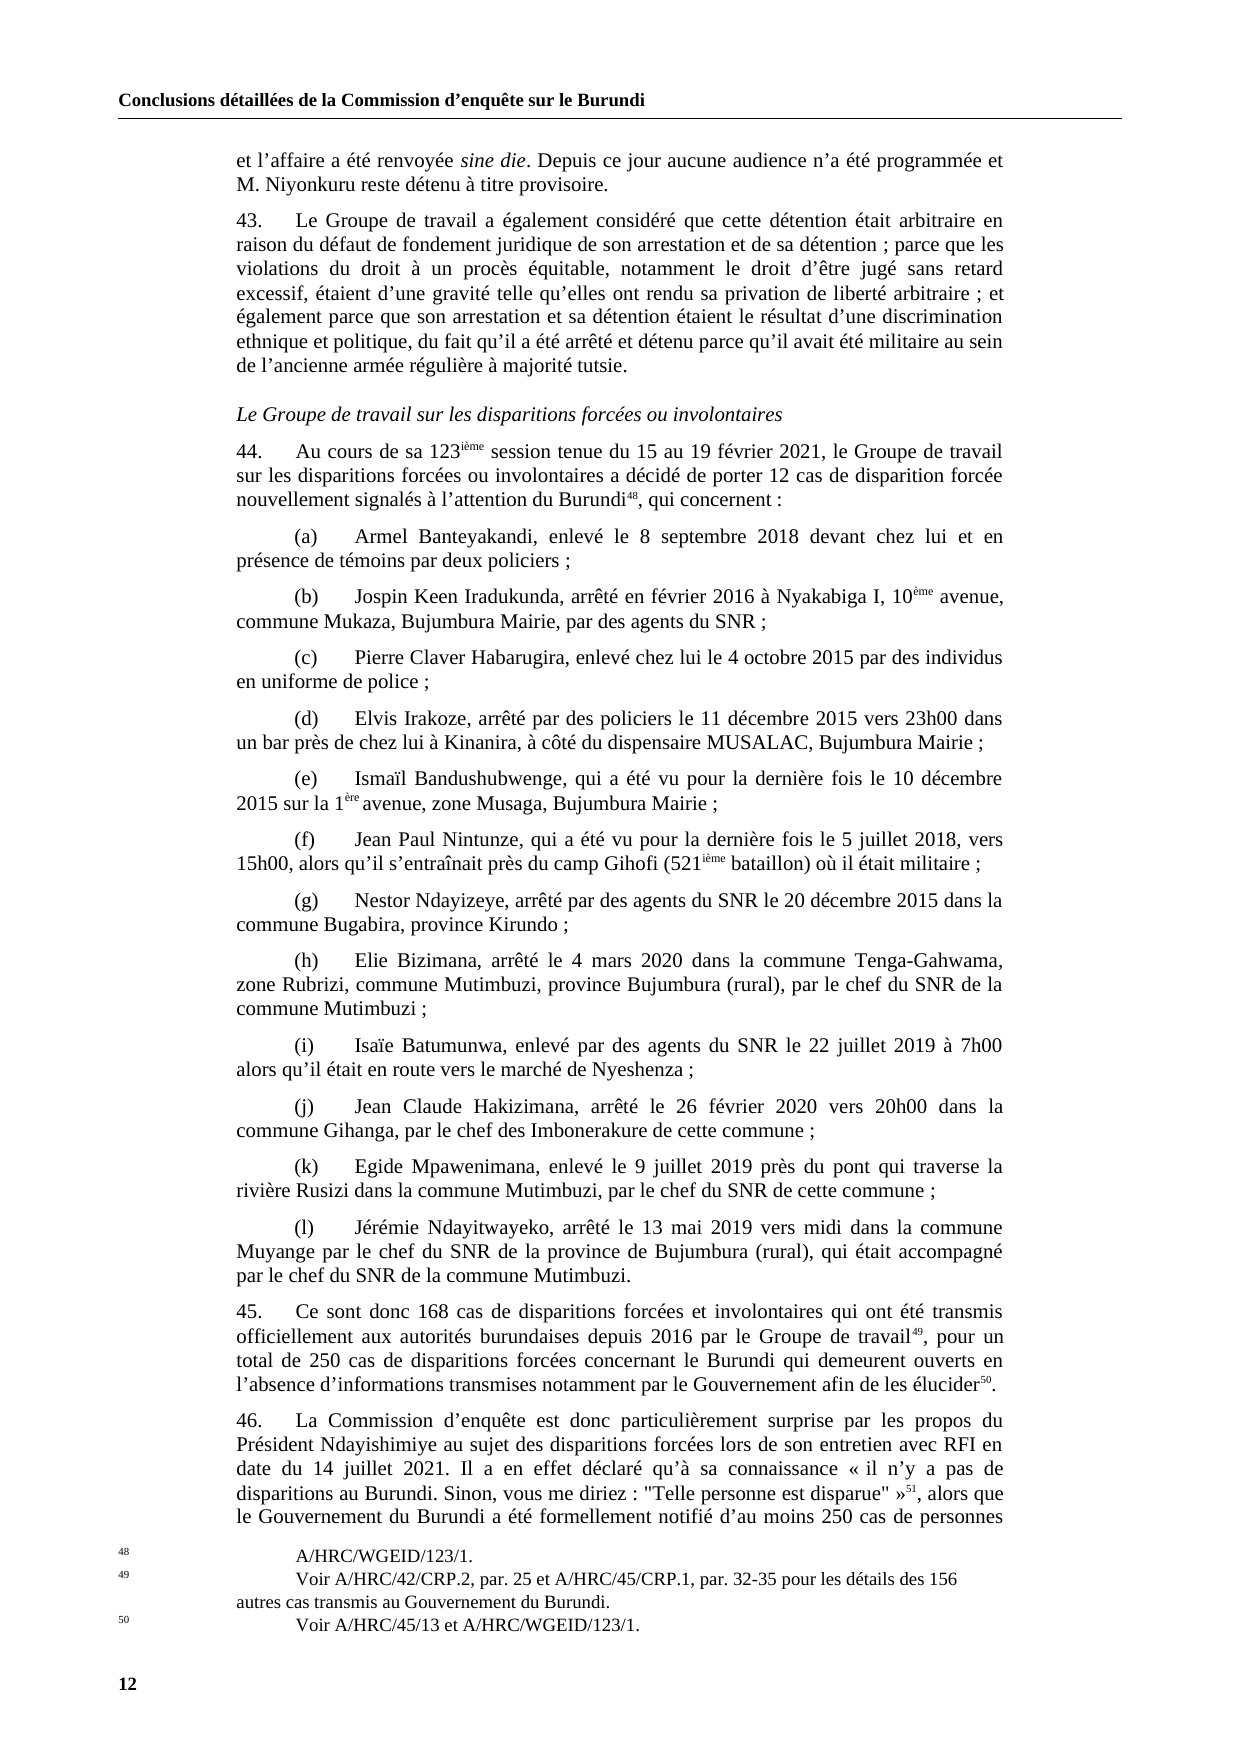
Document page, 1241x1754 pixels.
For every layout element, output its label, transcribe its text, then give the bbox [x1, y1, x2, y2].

text 44. Au cours de sa 123ième session tenue du 15 au 19 février 2021, le Groupe de travail sur les disparitions forcées ou involontaires a décidé de porter 12 cas de disparition forcée nouvellement signalés à l’attention du Burundi, qui concernent : [236, 439, 1004, 511]
text (h) Elie Bizimana, arrêté le 4 mars 2020 dans la commune Tenga-Gahwama, zone Rubrizi, commune Mutimbuzi, province Bujumbura (rural), par le chef du SNR de la commune Mutimbuzi ; [236, 948, 1004, 1020]
text (g) Nestor Ndayizeye, arrêté par des agents du SNR le 20 décembre 2015 dans la commune Bugabira, province Kirundo ; [236, 888, 1004, 936]
text (d) Elvis Irakoze, arrêté par des policiers le 11 décembre 2015 vers 23h00 dans un bar près de chez lui à Kinanira, à côté du dispensaire MUSALAC, Bujumbura Mairie ; [236, 706, 1004, 754]
text (b) Jospin Keen Iradukunda, arrêté en février 2016 à Nyakabiga I, 10ème avenue, commune Mukaza, Bujumbura Mairie, par des agents du SNR ; [236, 584, 1004, 633]
text (a) Armel Banteyakandi, enlevé le 8 septembre 2018 devant chez lui et en présence de témoins par deux policiers ; [236, 524, 1004, 572]
text (k) Egide Mpawenimana, enlevé le 9 juillet 2019 près du pont qui traverse la rivière Rusizi dans la commune Mutimbuzi, par le chef du SNR de cette commune ; [236, 1154, 1004, 1202]
text (j) Jean Claude Hakizimana, arrêté le 26 février 2020 vers 20h00 dans la commune Gihanga, par le chef des Imbonerakure de cette commune ; [236, 1093, 1004, 1142]
text Le Groupe de travail sur les disparitions forcées ou involontaires [118, 402, 1004, 427]
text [236, 1408, 1004, 1528]
text 45. Ce sont donc 168 cas de disparitions forcées et involontaires qui ont été transmis officiellement aux autorités burundaises depuis 2016 par le Groupe de travail, pour un total de 250 cas de disparitions forcées concernant le Burundi qui demeurent ouverts en l’absence d’informations transmises notamment par le Gouvernement afin de les élucider. [236, 1299, 1004, 1396]
text (i) Isaïe Batumunwa, enlevé par des agents du SNR le 22 juillet 2019 à 7h00 alors qu’il était en route vers le marché de Nyeshenza ; [236, 1033, 1004, 1081]
text (e) Ismaïl Bandushubwenge, qui a été vu pour la dernière fois le 10 décembre 2015 sur la 1ère avenue, zone Musaga, Bujumbura Mairie ; [236, 766, 1004, 814]
text (c) Pierre Claver Habarugira, enlevé chez lui le 4 octobre 2015 par des individus en uniforme de police ; [236, 645, 1004, 693]
text 43. Le Groupe de travail a également considéré que cette détention était arbitraire en raison du défaut de fondement juridique de son arrestation et de sa détention ; parce que les violations du droit à un procès équitable, notamment le droit d’être jugé sans retard excessif, étaient d’une gravité telle qu’elles ont rendu sa privation de liberté arbitraire ; et également parce que son arrestation et sa détention étaient le résultat d’une discrimination ethnique et politique, du fait qu’il a été arrêté et détenu parce qu’il avait été militaire au sein de l’ancienne armée régulière à majorité tutsie. [236, 208, 1004, 377]
text (l) Jérémie Ndayitwayeko, arrêté le 13 mai 2019 vers midi dans la commune Muyange par le chef du SNR de la province de Bujumbura (rural), qui était accompagné par le chef du SNR de la commune Mutimbuzi. [236, 1215, 1004, 1287]
text (f) Jean Paul Nintunze, qui a été vu pour la dernière fois le 5 juillet 2018, vers 15h00, alors qu’il s’entraînait près du camp Gihofi (521ième bataillon) où il était militaire ; [236, 827, 1004, 875]
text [236, 148, 1004, 196]
